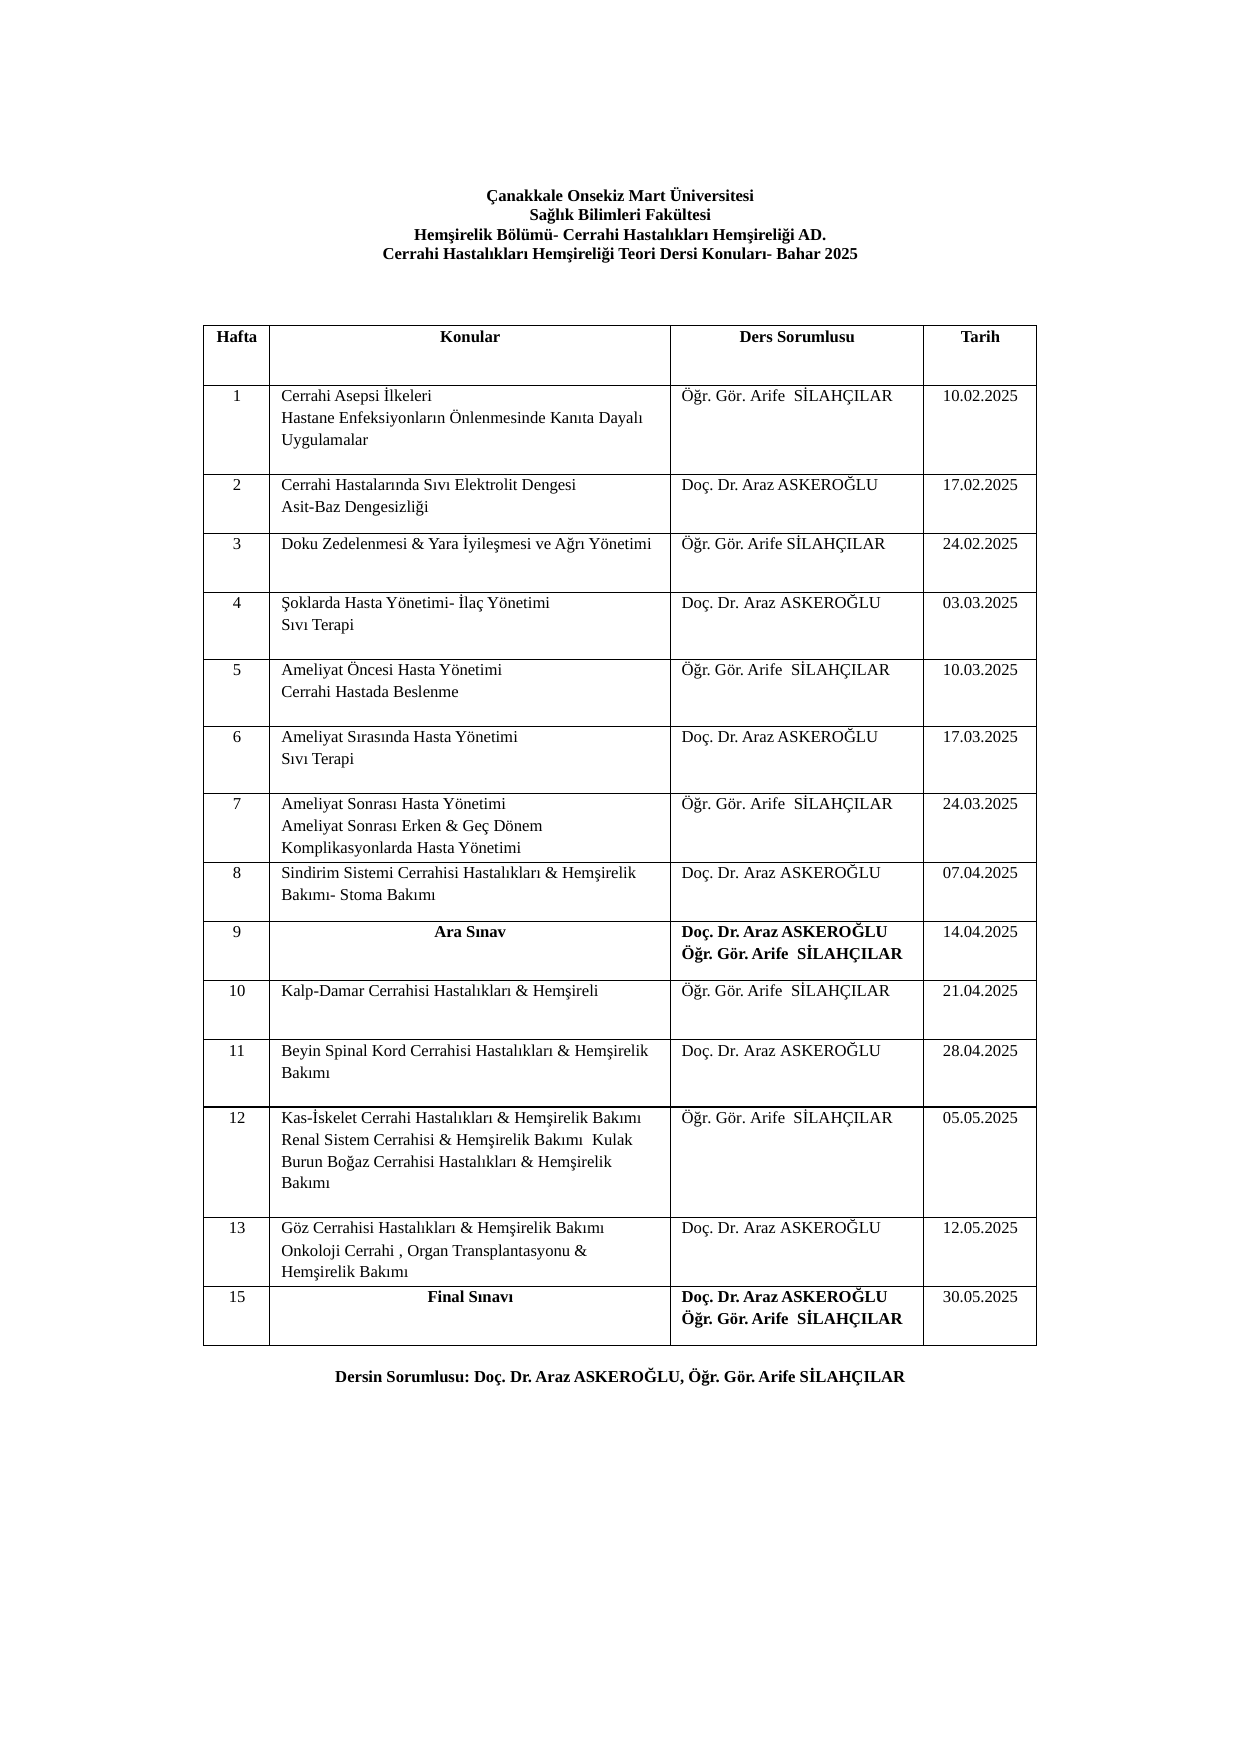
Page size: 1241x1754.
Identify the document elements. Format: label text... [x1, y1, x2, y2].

table_cell Doç. Dr. Araz ASKEROĞLU [671, 1040, 923, 1106]
table_cell 5 [204, 660, 269, 726]
table_cell Sindirim Sistemi Cerrahisi Hastalıkları & Hemşirelik Bakımı- Stoma Bakımı [270, 863, 670, 921]
text Sağlık Bilimleri Fakültesi [148, 205, 1093, 224]
table_cell Doç. Dr. Araz ASKEROĞLU [671, 593, 923, 659]
table_header Konular [270, 326, 670, 385]
table_header Ders Sorumlusu [671, 326, 923, 385]
table_cell 03.03.2025 [924, 593, 1036, 659]
text Çanakkale Onsekiz Mart Üniversitesi [148, 186, 1093, 205]
table_cell Doku Zedelenmesi & Yara İyileşmesi ve Ağrı Yönetimi [270, 534, 670, 592]
table_cell 07.04.2025 [924, 863, 1036, 921]
table_cell Doç. Dr. Araz ASKEROĞLU [671, 1218, 923, 1286]
table_cell Beyin Spinal Kord Cerrahisi Hastalıkları & Hemşirelik Bakımı [270, 1040, 670, 1106]
table_cell Öğr. Gör. Arife SİLAHÇILAR [671, 794, 923, 862]
table_cell 4 [204, 593, 269, 659]
table_cell Öğr. Gör. Arife SİLAHÇILAR [671, 1108, 923, 1217]
table_cell 13 [204, 1218, 269, 1286]
table_cell Kas-İskelet Cerrahi Hastalıkları & Hemşirelik Bakımı Renal Sistem Cerrahisi & Hemşirelik Bakımı Kulak Burun Boğaz Cerrahisi Hastalıkları & Hemşirelik Bakımı [270, 1108, 670, 1217]
table_cell Doç. Dr. Araz ASKEROĞLU Öğr. Gör. Arife SİLAHÇILAR [671, 922, 923, 980]
table_cell 05.05.2025 [924, 1108, 1036, 1217]
text Cerrahi Hastalıkları Hemşireliği Teori Dersi Konuları- Bahar 2025 [148, 243, 1093, 263]
table_cell Şoklarda Hasta Yönetimi- İlaç Yönetimi Sıvı Terapi [270, 593, 670, 659]
table_cell 15 [204, 1287, 269, 1345]
table_cell 12 [204, 1108, 269, 1217]
table_cell Doç. Dr. Araz ASKEROĞLU [671, 475, 923, 533]
table_cell 9 [204, 922, 269, 980]
table_cell 10.02.2025 [924, 386, 1036, 474]
table_cell Kalp-Damar Cerrahisi Hastalıkları & Hemşireli [270, 981, 670, 1039]
text Dersin Sorumlusu: Doç. Dr. Araz ASKEROĞLU, Öğr. Gör. Arife SİLAHÇILAR [148, 1096, 1093, 1386]
table_cell 28.04.2025 [924, 1040, 1036, 1106]
table_cell Doç. Dr. Araz ASKEROĞLU [671, 863, 923, 921]
table_cell Cerrahi Hastalarında Sıvı Elektrolit Dengesi Asit-Baz Dengesizliği [270, 475, 670, 533]
table_cell 30.05.2025 [924, 1287, 1036, 1345]
table_cell 3 [204, 534, 269, 592]
table_cell 24.03.2025 [924, 794, 1036, 862]
table_cell 2 [204, 475, 269, 533]
table_cell 17.02.2025 [924, 475, 1036, 533]
table_cell Final Sınavı [270, 1287, 670, 1345]
table_cell Göz Cerrahisi Hastalıkları & Hemşirelik Bakımı Onkoloji Cerrahi , Organ Transplantasyonu & Hemşirelik Bakımı [270, 1218, 670, 1286]
table_cell 14.04.2025 [924, 922, 1036, 980]
table_cell Ara Sınav [270, 922, 670, 980]
table_cell 24.02.2025 [924, 534, 1036, 592]
table_header Tarih [924, 326, 1036, 385]
table_cell Doç. Dr. Araz ASKEROĞLU [671, 727, 923, 793]
table_cell 10.03.2025 [924, 660, 1036, 726]
table_cell Ameliyat Sırasında Hasta Yönetimi Sıvı Terapi [270, 727, 670, 793]
table_header Hafta [204, 326, 269, 385]
table_cell 12.05.2025 [924, 1218, 1036, 1286]
table_cell Doç. Dr. Araz ASKEROĞLU Öğr. Gör. Arife SİLAHÇILAR [671, 1287, 923, 1345]
table_cell Ameliyat Öncesi Hasta Yönetimi Cerrahi Hastada Beslenme [270, 660, 670, 726]
table_cell 21.04.2025 [924, 981, 1036, 1039]
table_cell Ameliyat Sonrası Hasta Yönetimi Ameliyat Sonrası Erken & Geç Dönem Komplikasyonlarda Hasta Yönetimi [270, 794, 670, 862]
table_cell 1 [204, 386, 269, 474]
table_cell Cerrahi Asepsi İlkeleri Hastane Enfeksiyonların Önlenmesinde Kanıta Dayalı Uygulamalar [270, 386, 670, 474]
table_cell 11 [204, 1040, 269, 1106]
table_cell 8 [204, 863, 269, 921]
table_cell Öğr. Gör. Arife SİLAHÇILAR [671, 386, 923, 474]
table_cell 7 [204, 794, 269, 862]
table_cell 17.03.2025 [924, 727, 1036, 793]
table_cell Öğr. Gör. Arife SİLAHÇILAR [671, 660, 923, 726]
table_cell Öğr. Gör. Arife SİLAHÇILAR [671, 534, 923, 592]
table_cell Öğr. Gör. Arife SİLAHÇILAR [671, 981, 923, 1039]
table_cell 6 [204, 727, 269, 793]
text Hemşirelik Bölümü- Cerrahi Hastalıkları Hemşireliği AD. [148, 224, 1093, 243]
table_cell 10 [204, 981, 269, 1039]
